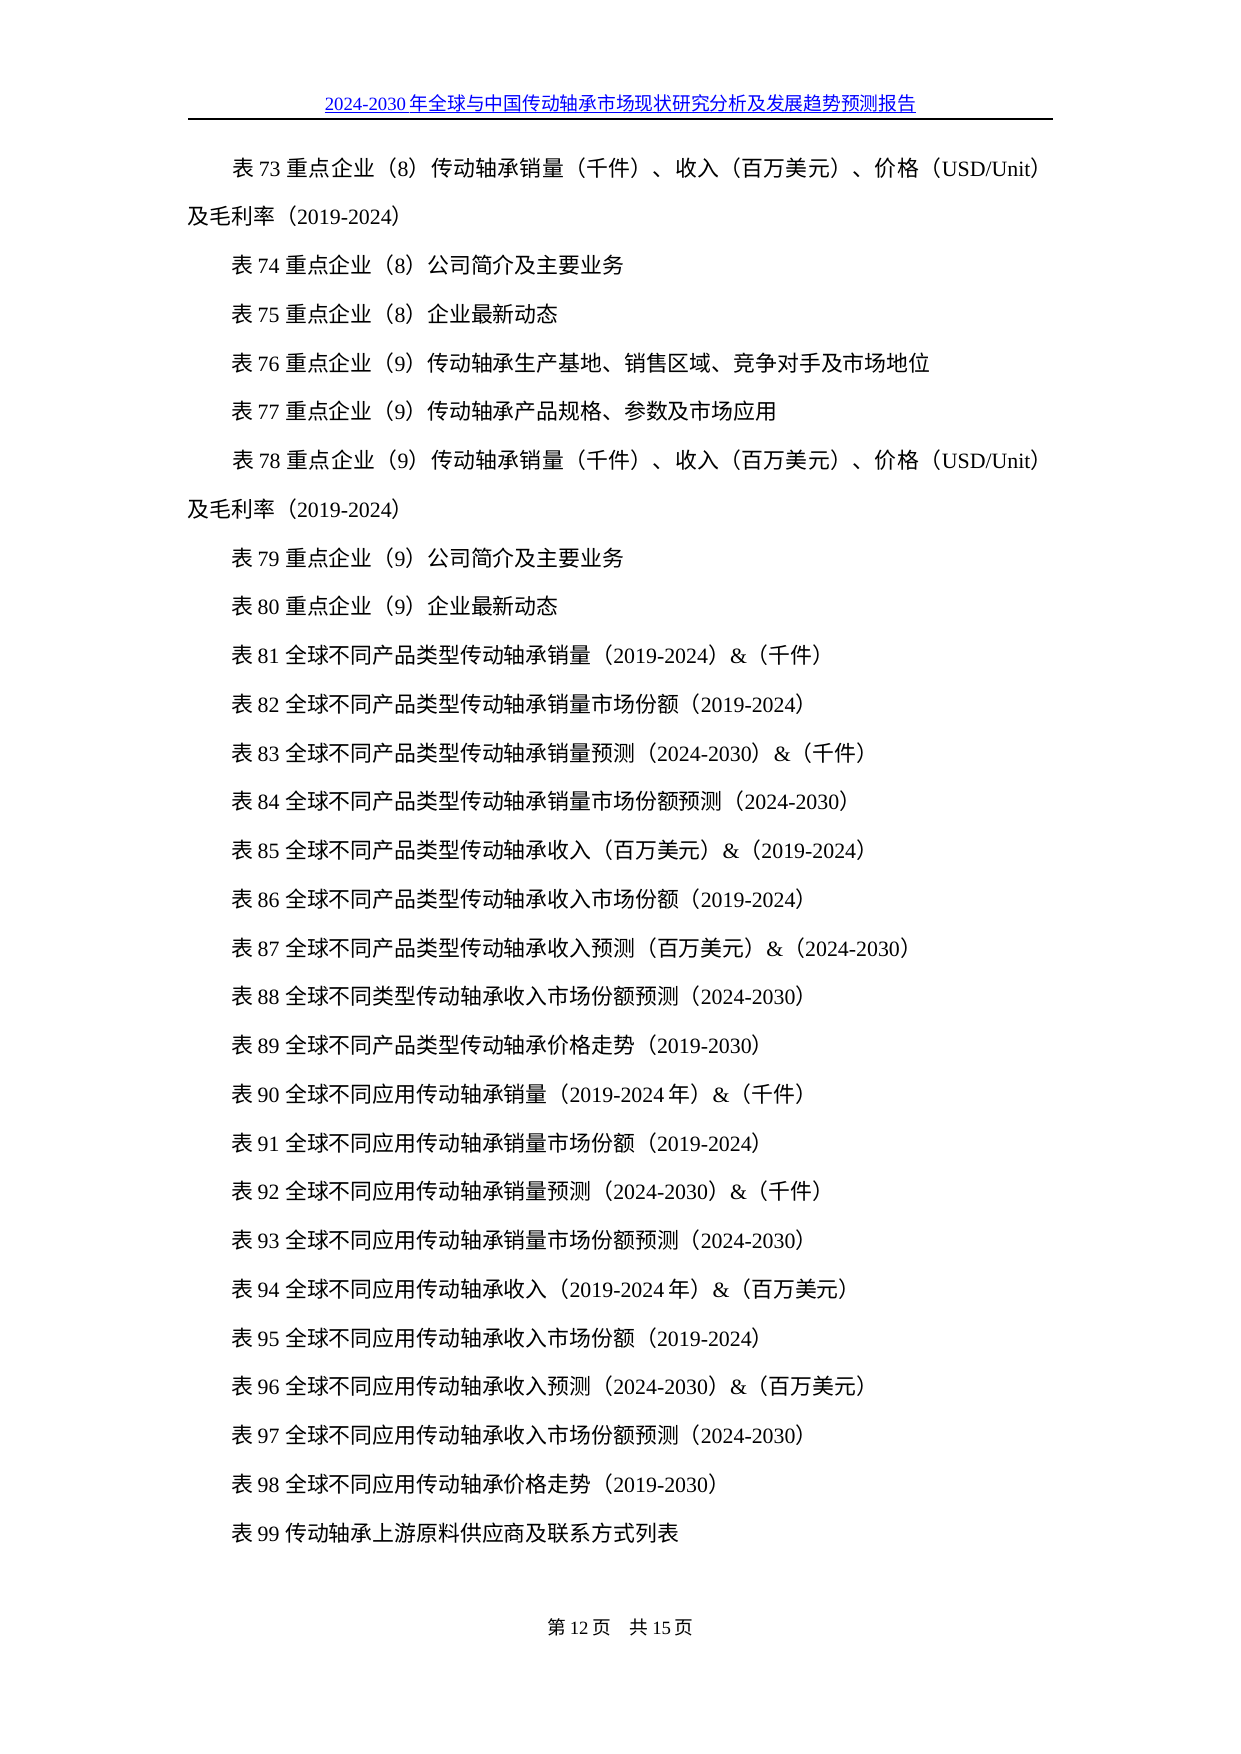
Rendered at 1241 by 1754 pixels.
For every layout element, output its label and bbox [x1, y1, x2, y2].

text [187, 150, 1053, 1548]
